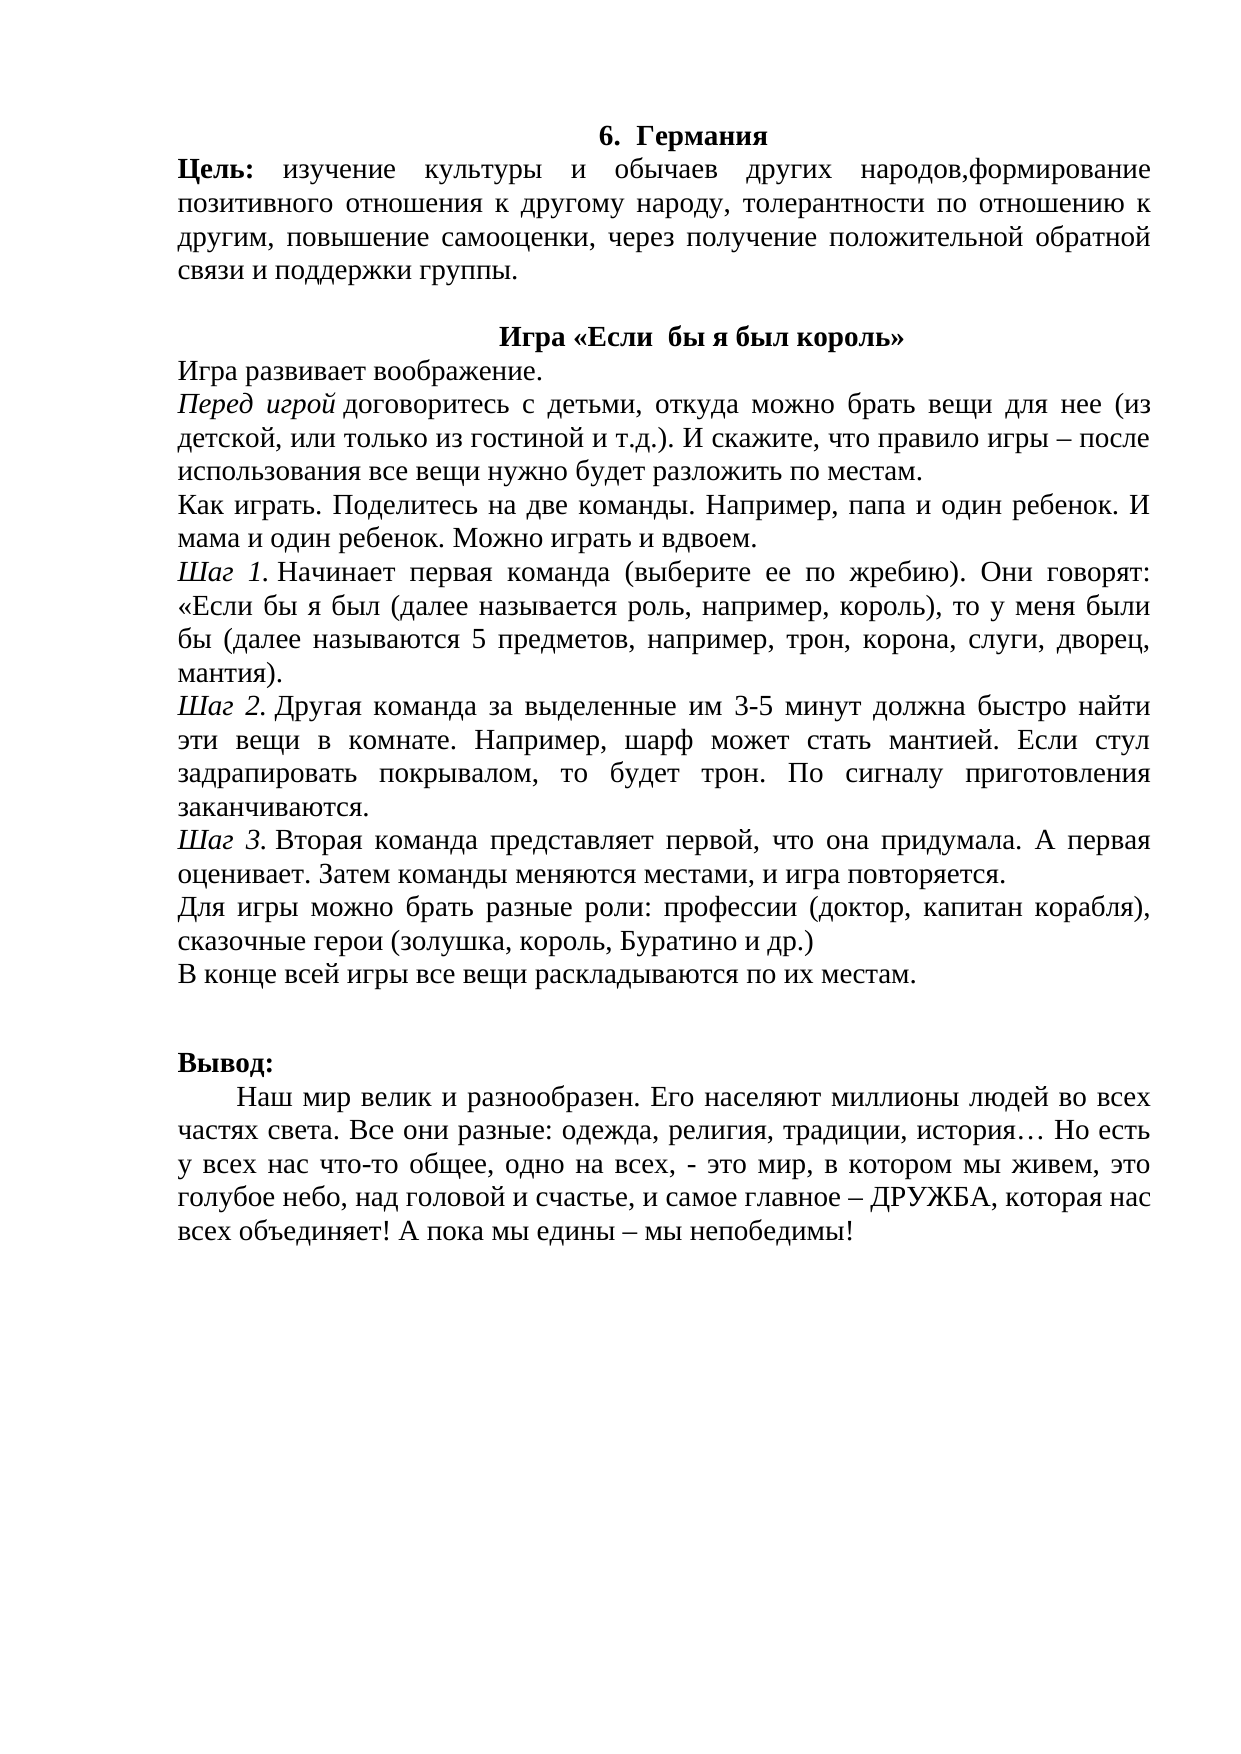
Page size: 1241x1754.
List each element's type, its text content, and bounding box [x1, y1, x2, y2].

text Шаг 2. Другая команда за выделенные им 3-5 минут должна быстро найти эти вещи в комнате. Например, шарф может стать мантией. Если стул задрапировать покрывалом, то будет трон. По сигналу приготовления заканчиваются. [177, 688, 1152, 822]
text Вывод: [177, 990, 1152, 1079]
text Как играть. Поделитесь на две команды. Например, папа и один ребенок. И мама и один ребенок. Можно играть и вдвоем. [177, 487, 1152, 554]
list Цель: изучение культуры и обычаев других народов,формирование позитивного отношения к другому народу, толерантности по отношению к другим, повышение самооценки, через получение положительной обратной связи и поддержки группы. [177, 152, 1152, 286]
list Игра «Если бы я был король» [252, 319, 1152, 353]
text В конце всей игры все вещи раскладываются по их местам. [177, 957, 1152, 990]
text Шаг 3. Вторая команда представляет первой, что она придумала. А первая оценивает. Затем команды меняются местами, и игра повторяется. [177, 822, 1152, 889]
text Перед игрой договоритесь с детьми, откуда можно брать вещи для нее (из детской, или только из гостиной и т.д.). И скажите, что правило игры – после использования все вещи нужно будет разложить по местам. [177, 386, 1152, 487]
text Шаг 1. Начинает первая команда (выберите ее по жребию). Они говорят: «Если бы я был (далее называется роль, например, король), то у меня были бы (далее называются 5 предметов, например, трон, корона, слуги, дворец, мантия). [177, 554, 1152, 688]
text Наш мир велик и разнообразен. Его населяют миллионы людей во всех частях света. Все они разные: одежда, религия, традиции, история… Но есть у всех нас что-то общее, одно на всех, - это мир, в котором мы живем, это голубое небо, над головой и счастье, и самое главное – ДРУЖБА, которая нас всех объединяет! А пока мы едины – мы непобедимы! [177, 1079, 1152, 1247]
text Для игры можно брать разные роли: профессии (доктор, капитан корабля), сказочные герои (золушка, король, Буратино и др.) [177, 889, 1152, 957]
list Германия [215, 118, 1152, 152]
text Игра развивает воображение. [177, 353, 1152, 386]
